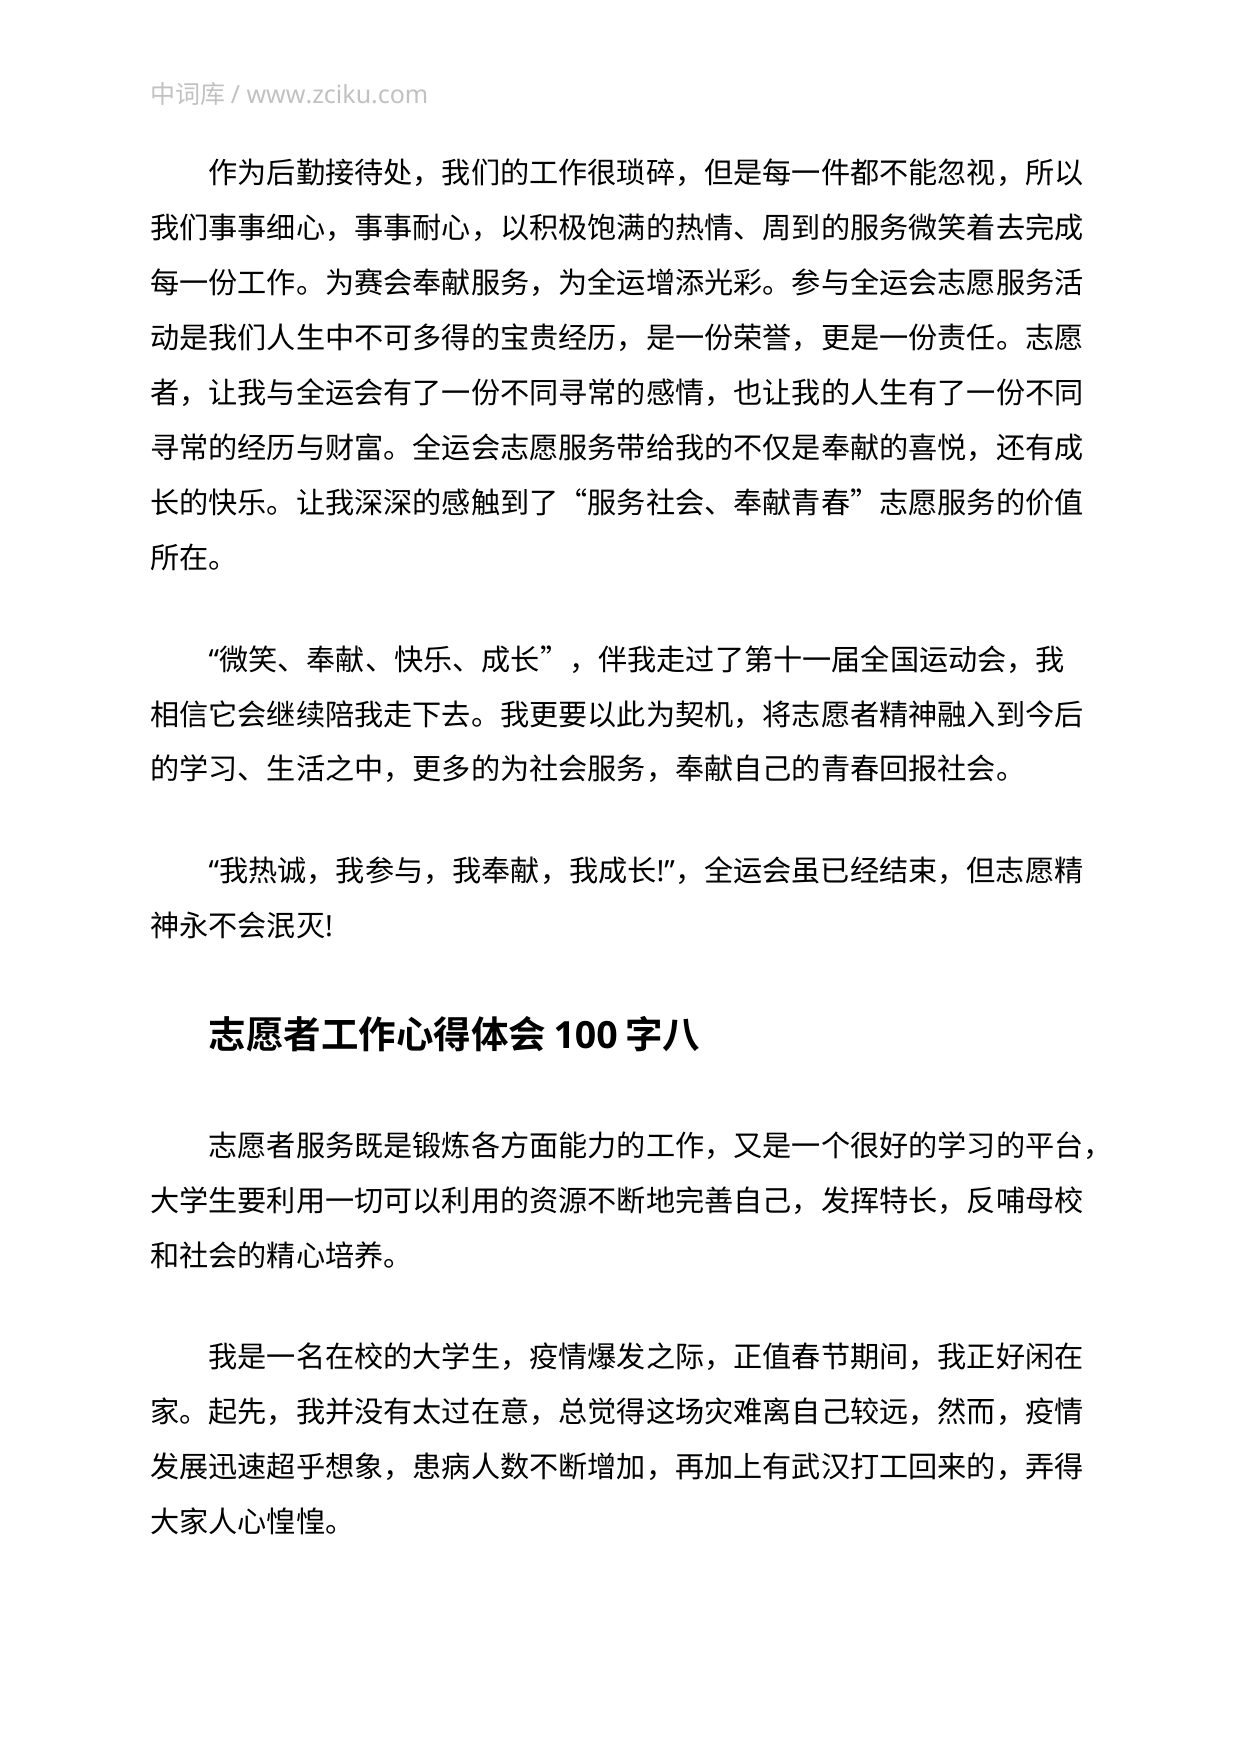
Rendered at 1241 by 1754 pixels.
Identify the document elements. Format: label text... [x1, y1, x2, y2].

text “我热诚，我参与，我奉献，我成长!”，全运会虽已经结束，但志愿精神永不会泯灭! [150, 848, 1090, 945]
text 我是一名在校的大学生，疫情爆发之际，正值春节期间，我正好闲在家。起先，我并没有太过在意，总觉得这场灾难离自己较远，然而，疫情发展迅速超乎想象，患病人数不断增加，再加上有武汉打工回来的，弄得大家人心惶惶。 [150, 1334, 1090, 1541]
text “微笑、奉献、快乐、成长”，伴我走过了第十一届全国运动会，我相信它会继续陪我走下去。我更要以此为契机，将志愿者精神融入到今后的学习、生活之中，更多的为社会服务，奉献自己的青春回报社会。 [150, 636, 1090, 788]
text 作为后勤接待处，我们的工作很琐碎，但是每一件都不能忽视，所以我们事事细心，事事耐心，以积极饱满的热情、周到的服务微笑着去完成每一份工作。为赛会奉献服务，为全运增添光彩。参与全运会志愿服务活动是我们人生中不可多得的宝贵经历，是一份荣誉，更是一份责任。志愿者，让我与全运会有了一份不同寻常的感情，也让我的人生有了一份不同寻常的经历与财富。全运会志愿服务带给我的不仅是奉献的喜悦，还有成长的快乐。让我深深的感触到了“服务社会、奉献青春”志愿服务的价值所在。 [150, 150, 1090, 577]
text 志愿者工作心得体会100字八 [150, 1005, 1090, 1059]
text 志愿者服务既是锻炼各方面能力的工作，又是一个很好的学习的平台，大学生要利用一切可以利用的资源不断地完善自己，发挥特长，反哺母校和社会的精心培养。 [150, 1122, 1090, 1274]
